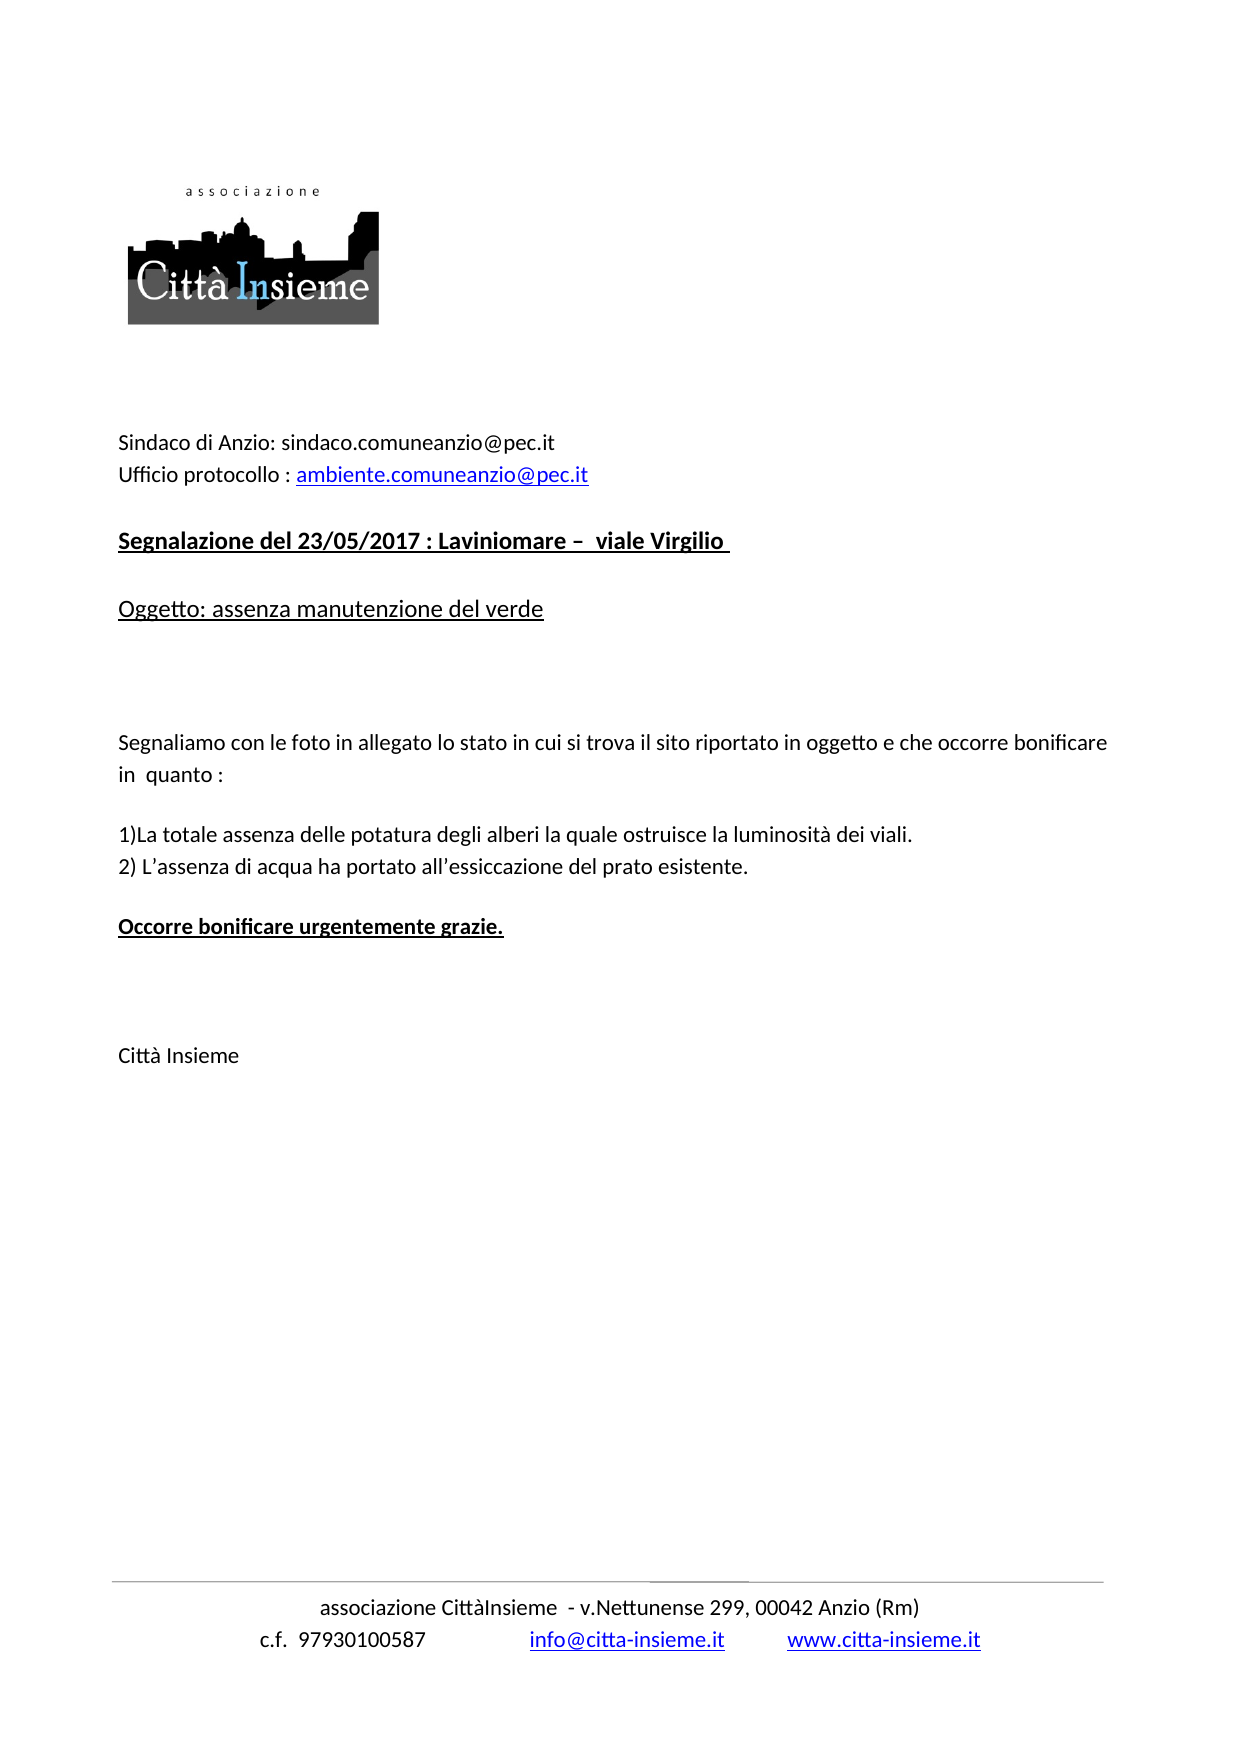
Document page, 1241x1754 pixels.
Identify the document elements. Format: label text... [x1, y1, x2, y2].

text Segnaliamo con le foto in allegato lo stato in cui si trova il sito riportato in oggetto e che occorre bonificare in quanto : [118, 728, 1122, 788]
text Ufficio protocollo : ambiente.comuneanzio@pec.it [118, 461, 1122, 489]
text 2) L’assenza di acqua ha portato all’essiccazione del prato esistente. [118, 852, 1122, 880]
text Segnalazione del 23/05/2017 : Laviniomare – viale Virgilio [118, 525, 1122, 556]
text Occorre bonificare urgentemente grazie. [118, 912, 1122, 940]
text Sindaco di Anzio: sindaco.comuneanzio@pec.it [118, 428, 1122, 456]
text 1)La totale assenza delle potatura degli alberi la quale ostruisce la luminosità dei viali. [118, 820, 1122, 848]
text Oggetto: assenza manutenzione del verde [118, 593, 1122, 623]
text Città Insieme [118, 1041, 1122, 1069]
picture [123, 179, 383, 328]
